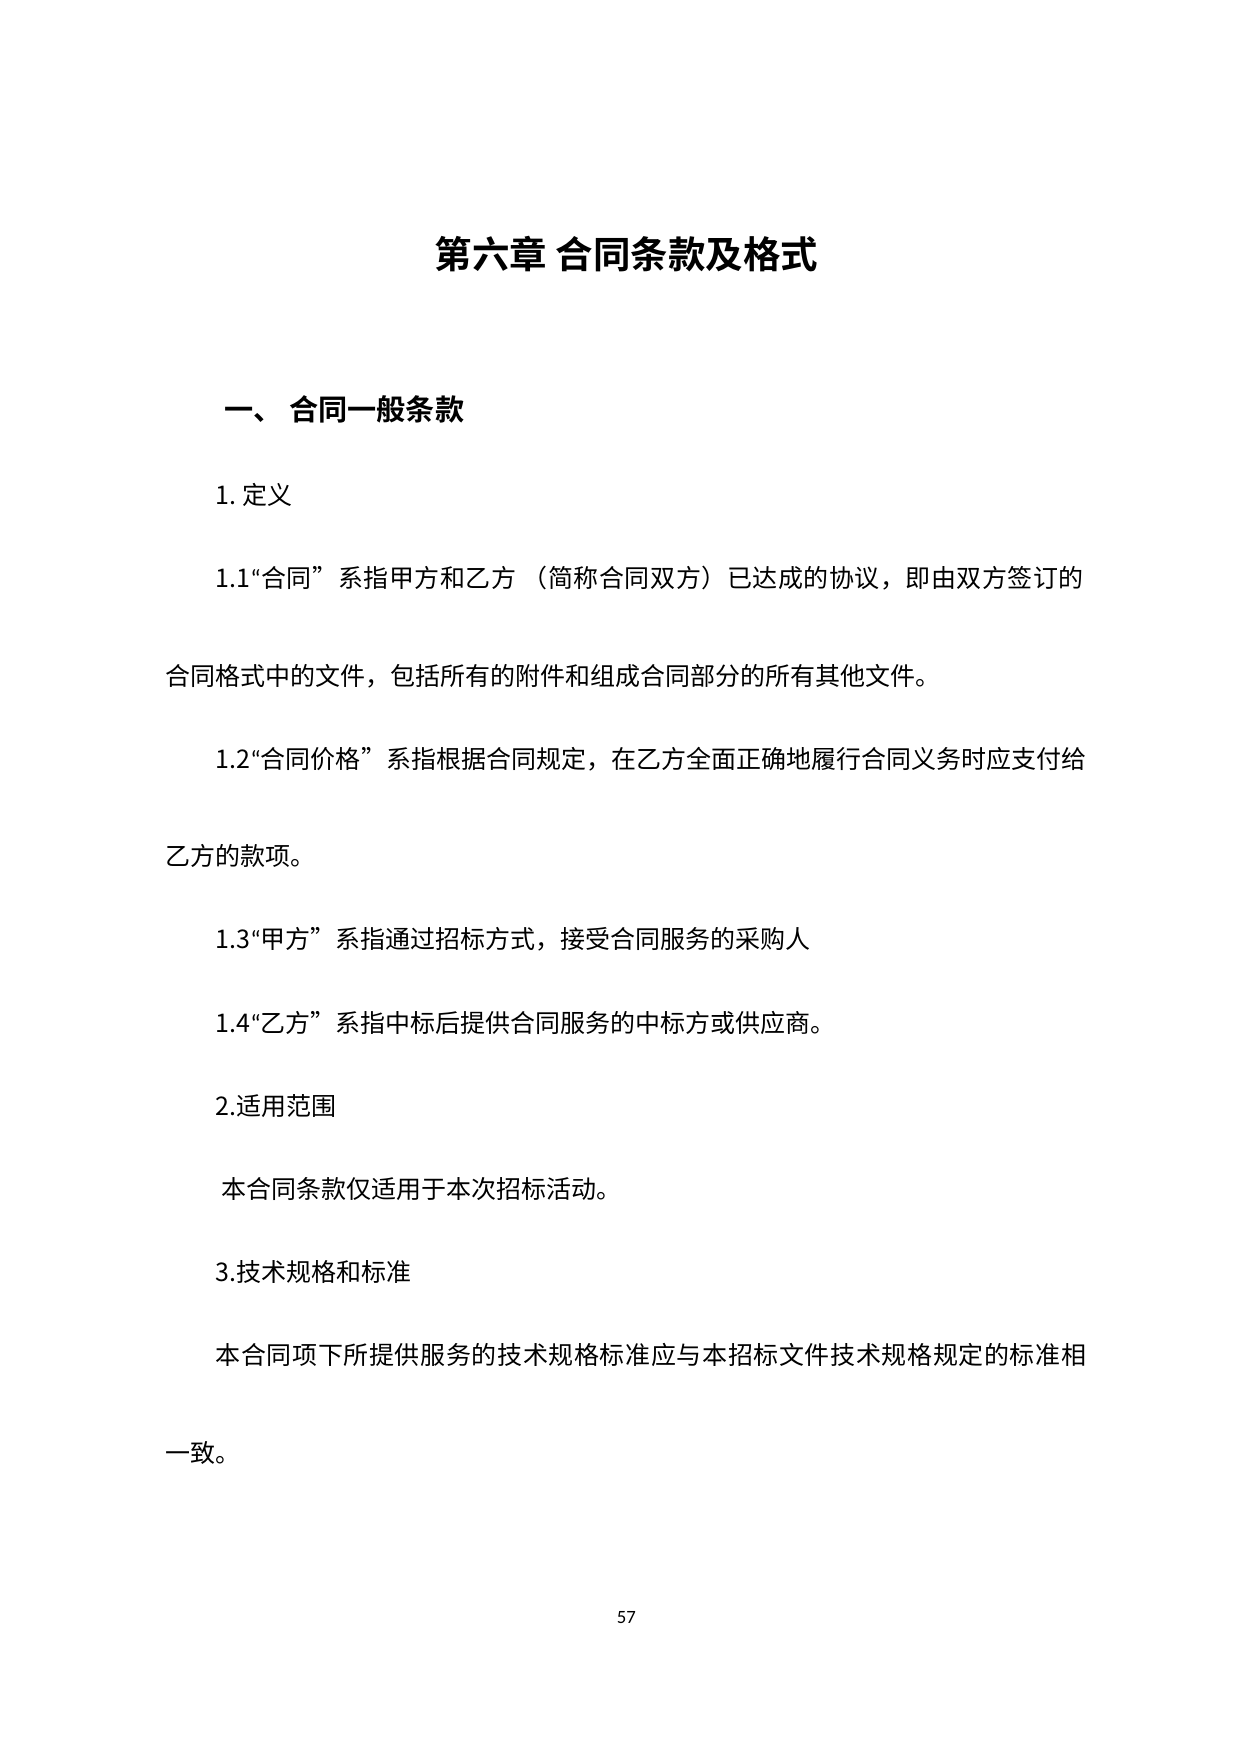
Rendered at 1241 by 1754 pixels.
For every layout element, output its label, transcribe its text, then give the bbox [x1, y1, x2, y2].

text 1.3“甲方”系指通过招标方式，接受合同服务的采购人 [165, 906, 1087, 971]
text 本合同条款仅适用于本次招标活动。 [165, 1155, 1087, 1220]
text 本合同项下所提供服务的技术规格标准应与本招标文件技术规格规定的标准相一致。 [165, 1321, 1087, 1484]
text 2.适用范围 [165, 1072, 1087, 1137]
text 1. 定义 [165, 461, 1087, 526]
text 一、 合同一般条款 [165, 375, 1087, 440]
text 1.2“合同价格”系指根据合同规定，在乙方全面正确地履行合同义务时应支付给乙方的款项。 [165, 725, 1087, 887]
text 1.1“合同”系指甲方和乙方 （简称合同双方）已达成的协议，即由双方签订的合同格式中的文件，包括所有的附件和组成合同部分的所有其他文件。 [165, 544, 1087, 707]
text 第六章 合同条款及格式 [165, 219, 1087, 284]
text 3.技术规格和标准 [165, 1238, 1087, 1303]
text 1.4“乙方”系指中标后提供合同服务的中标方或供应商。 [165, 989, 1087, 1054]
